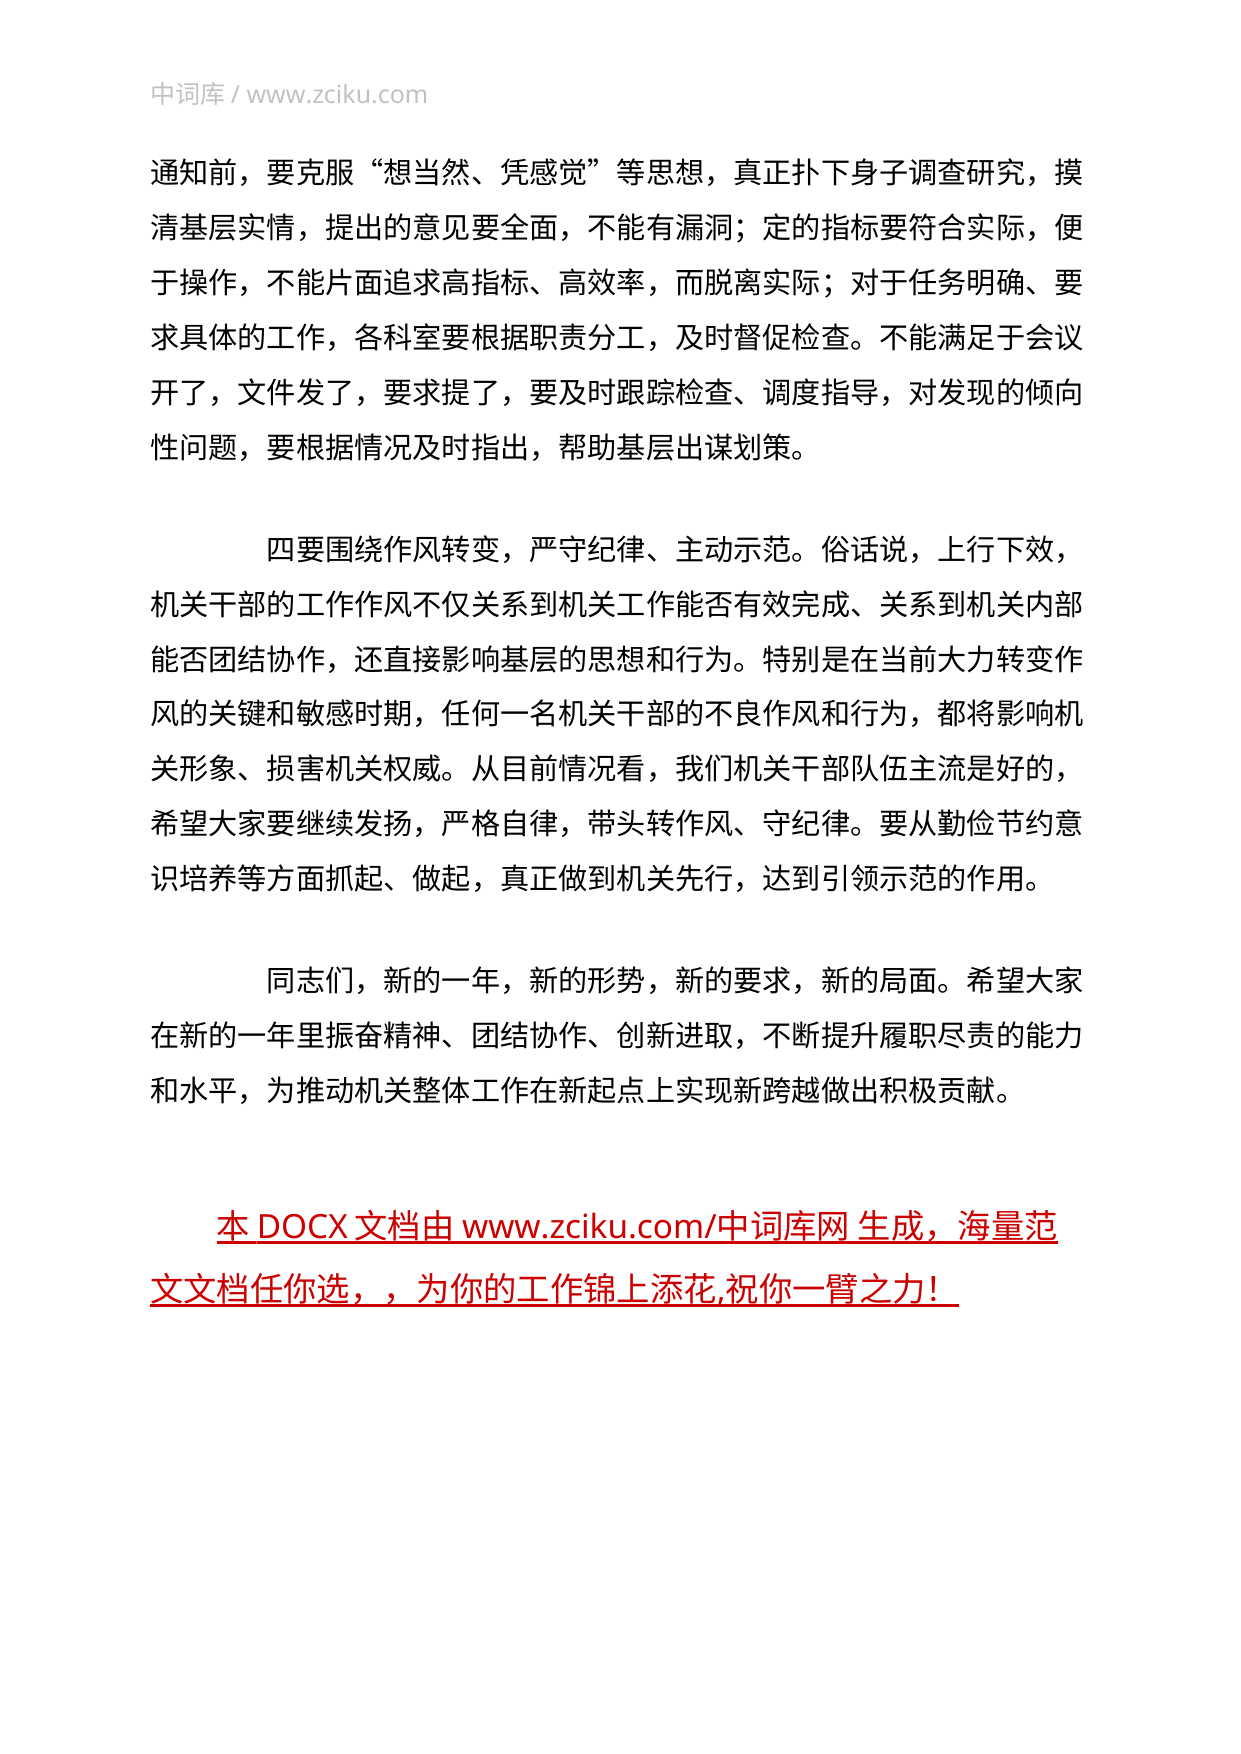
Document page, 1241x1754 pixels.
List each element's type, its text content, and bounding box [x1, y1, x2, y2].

text 本DOCX文档由 www.zciku.com/中词库网 生成，海量范文文档任你选，，为你的工作锦上添花,祝你一臂之力！ [150, 1200, 1090, 1311]
text 四要围绕作风转变，严守纪律、主动示范。俗话说，上行下效，机关干部的工作作风不仅关系到机关工作能否有效完成、关系到机关内部能否团结协作，还直接影响基层的思想和行为。特别是在当前大力转变作风的关键和敏感时期，任何一名机关干部的不良作风和行为，都将影响机关形象、损害机关权威。从目前情况看，我们机关干部队伍主流是好的，希望大家要继续发扬，严格自律，带头转作风、守纪律。要从勤俭节约意识培养等方面抓起、做起，真正做到机关先行，达到引领示范的作用。 [150, 526, 1090, 898]
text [150, 150, 1090, 467]
text 同志们，新的一年，新的形势，新的要求，新的局面。希望大家在新的一年里振奋精神、团结协作、创新进取，不断提升履职尽责的能力和水平，为推动机关整体工作在新起点上实现新跨越做出积极贡献。 [150, 957, 1090, 1109]
